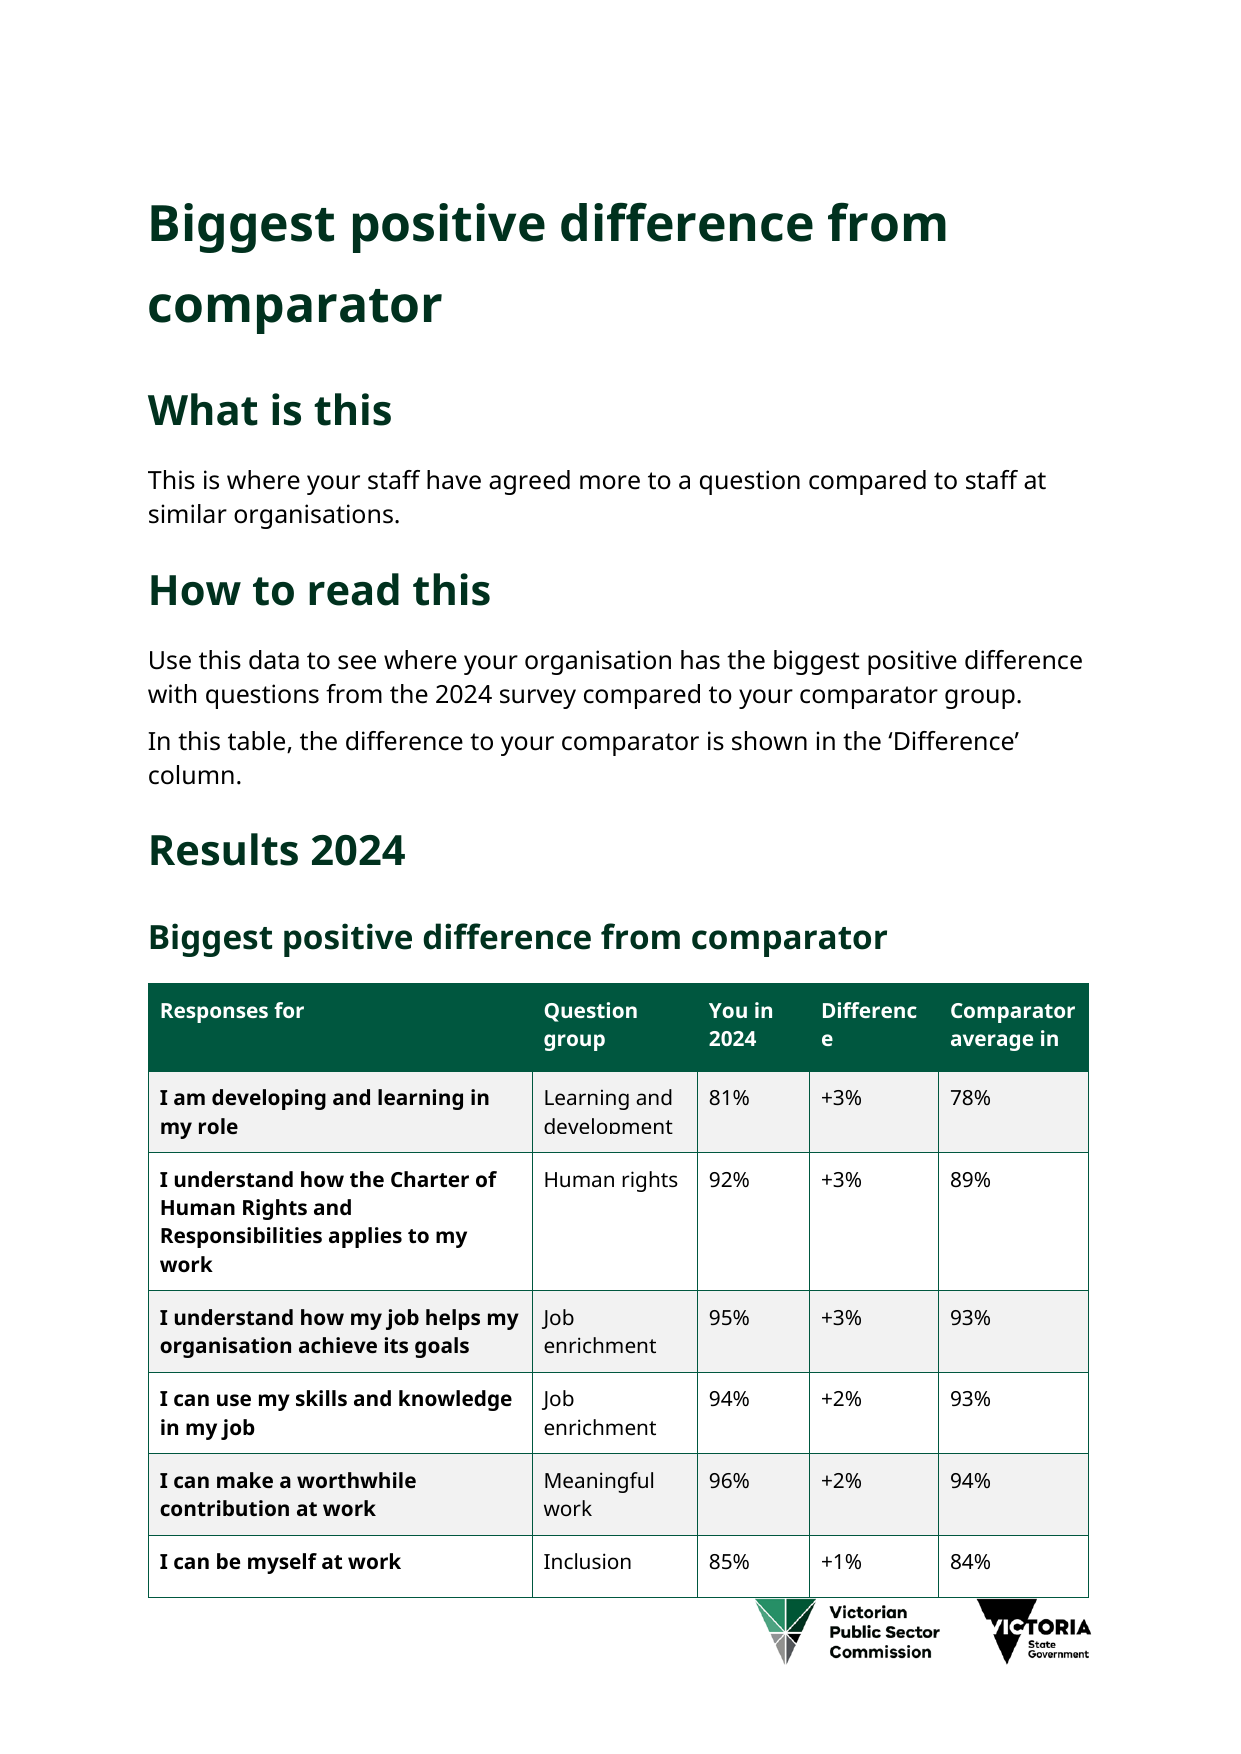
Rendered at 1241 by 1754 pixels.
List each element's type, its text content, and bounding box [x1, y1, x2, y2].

picture [754, 1598, 1093, 1666]
subtitle How to read this [148, 560, 1092, 617]
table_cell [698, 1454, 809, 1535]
subtitle Results 2024 [148, 821, 1092, 878]
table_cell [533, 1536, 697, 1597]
subtitle What is this [148, 380, 1092, 437]
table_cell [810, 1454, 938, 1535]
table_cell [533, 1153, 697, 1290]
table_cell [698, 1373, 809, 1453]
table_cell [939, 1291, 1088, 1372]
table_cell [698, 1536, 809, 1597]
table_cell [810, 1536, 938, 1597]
text This is where your staff have agreed more to a question compared to staff at similar organisations. [148, 463, 1092, 531]
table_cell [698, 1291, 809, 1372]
subtitle Biggest positive difference from comparator [148, 188, 1092, 338]
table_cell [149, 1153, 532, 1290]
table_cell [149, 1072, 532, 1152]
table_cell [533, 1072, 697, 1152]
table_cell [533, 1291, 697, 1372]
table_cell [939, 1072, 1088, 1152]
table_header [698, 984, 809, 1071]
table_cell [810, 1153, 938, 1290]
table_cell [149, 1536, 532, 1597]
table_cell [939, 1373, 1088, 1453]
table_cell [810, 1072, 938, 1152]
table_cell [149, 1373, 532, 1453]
text Use this data to see where your organisation has the biggest positive difference with questions from the 2024 survey compared to your comparator group. [148, 643, 1092, 711]
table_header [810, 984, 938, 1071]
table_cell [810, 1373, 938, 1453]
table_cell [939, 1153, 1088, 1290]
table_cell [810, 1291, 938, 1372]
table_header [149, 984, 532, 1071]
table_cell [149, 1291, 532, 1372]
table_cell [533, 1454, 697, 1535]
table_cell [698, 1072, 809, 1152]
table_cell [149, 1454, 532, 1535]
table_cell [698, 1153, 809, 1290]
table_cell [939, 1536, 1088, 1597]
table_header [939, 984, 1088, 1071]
subtitle Biggest positive difference from comparator [148, 914, 1092, 959]
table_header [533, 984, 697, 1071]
text In this table, the difference to your comparator is shown in the ‘Difference’ column. [148, 723, 1092, 792]
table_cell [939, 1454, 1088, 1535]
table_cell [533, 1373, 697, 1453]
